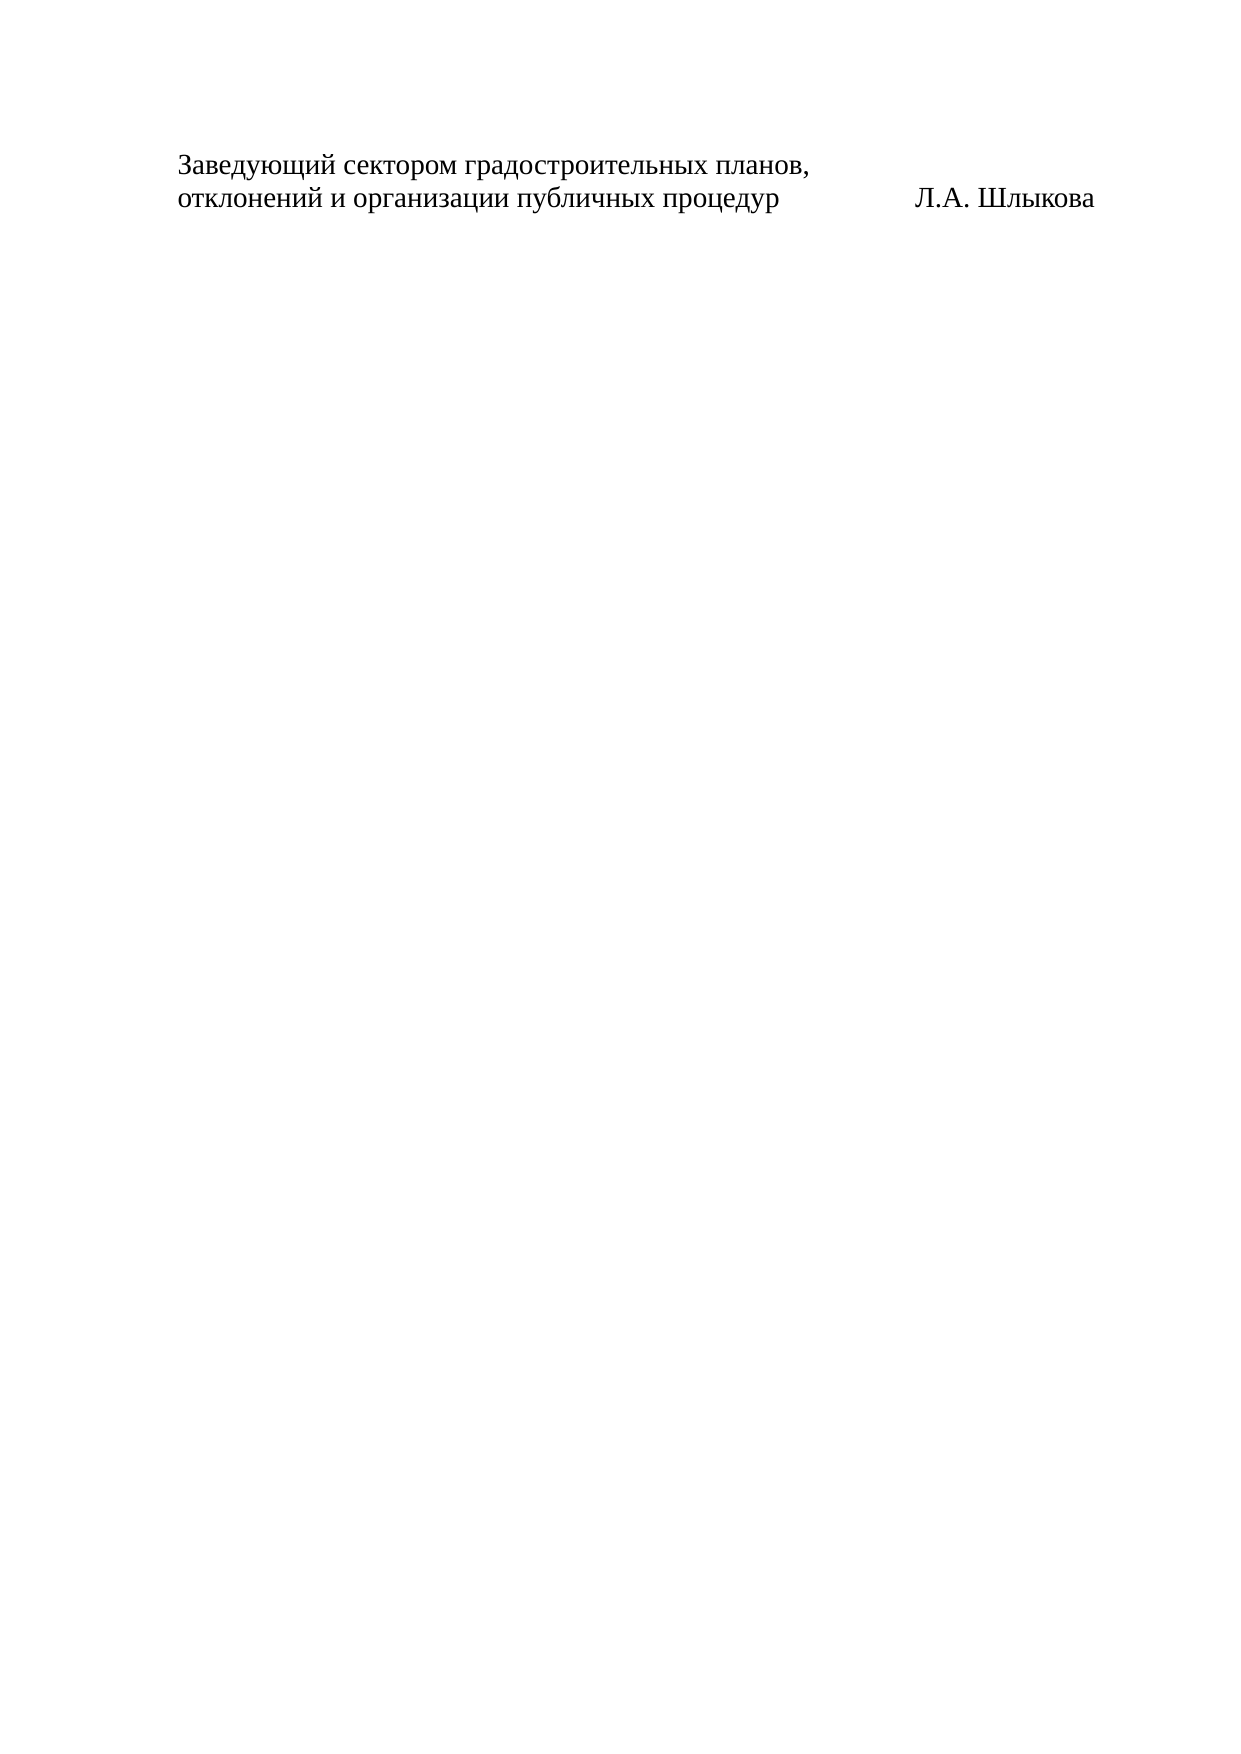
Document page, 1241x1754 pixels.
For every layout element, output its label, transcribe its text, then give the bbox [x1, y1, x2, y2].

text отклонений и организации публичных процедур Л.А. Шлыкова [177, 180, 1152, 214]
text Заведующий сектором градостроительных планов, [177, 147, 1152, 180]
